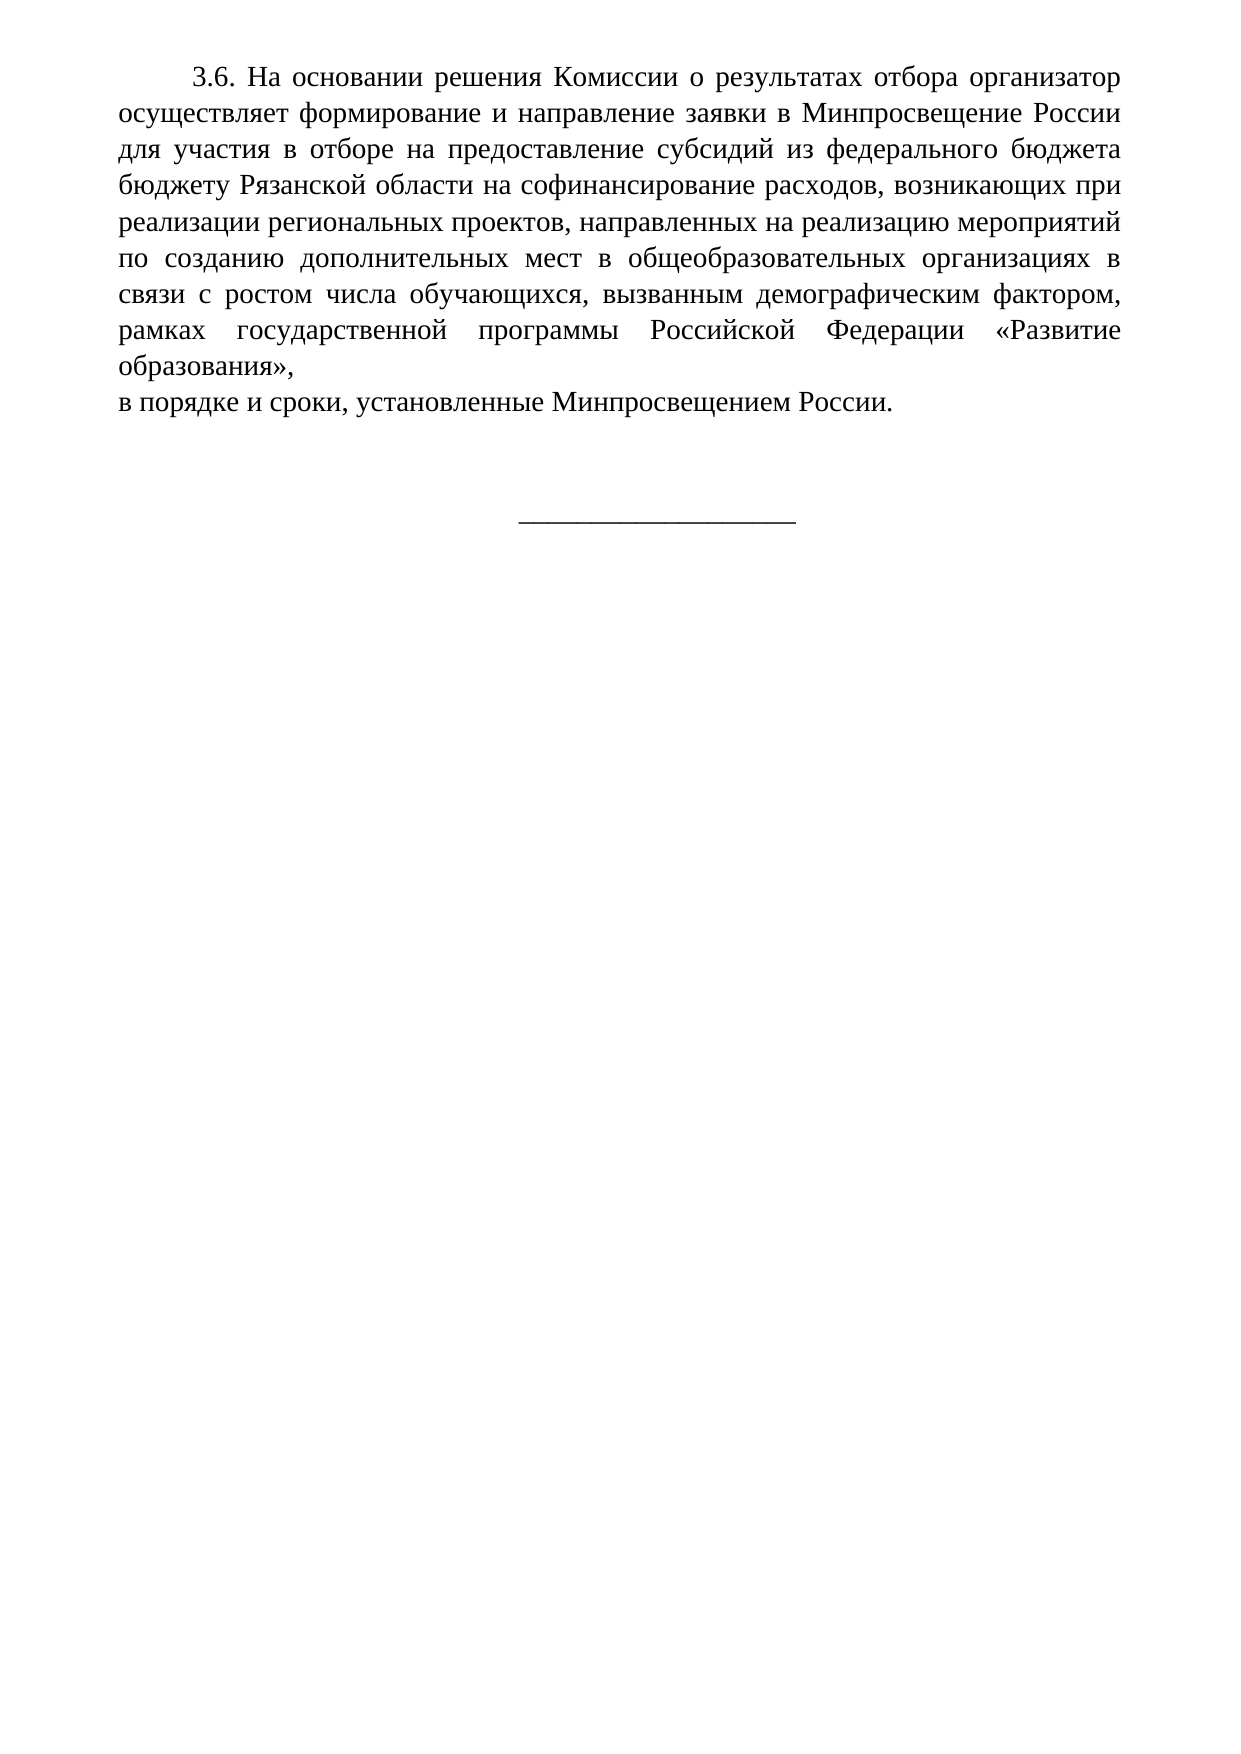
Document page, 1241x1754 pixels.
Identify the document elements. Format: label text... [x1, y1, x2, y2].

text ___________________ [118, 493, 1122, 526]
text 3.6. На основании решения Комиссии о результатах отбора организатор осуществляет формирование и направление заявки в Минпросвещение России для участия в отборе на предоставление субсидий из федерального бюджета бюджету Рязанской области на софинансирование расходов, возникающих при реализации региональных проектов, направленных на реализацию мероприятий по созданию дополнительных мест в общеобразовательных организациях в связи с ростом числа обучающихся, вызванным демографическим фактором, рамках государственной программы Российской Федерации «Развитие образования», в порядке и сроки, установленные Минпросвещением России. [118, 59, 1122, 418]
